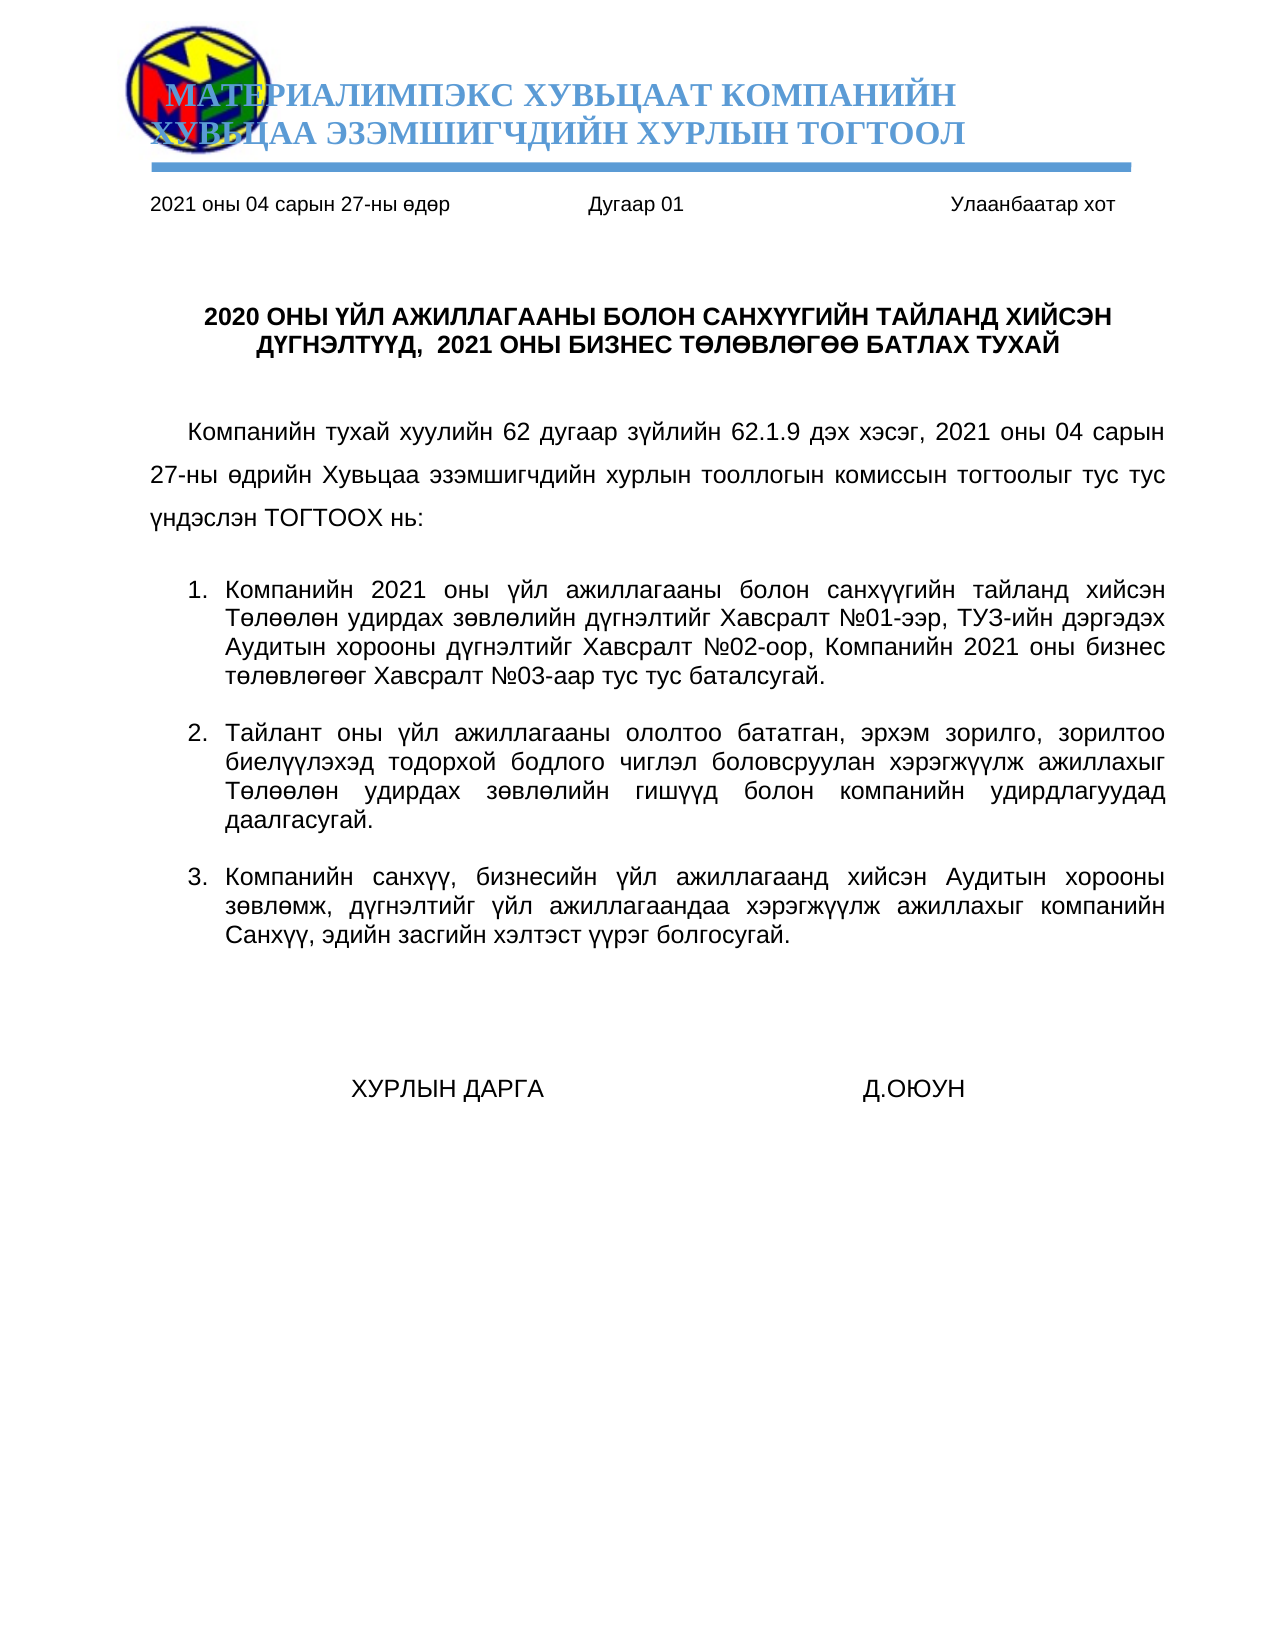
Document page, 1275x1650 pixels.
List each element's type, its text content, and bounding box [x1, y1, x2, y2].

picture [274, 86, 279, 96]
list Компанийн санхүү, бизнесийн үйл ажиллагаанд хийсэн Аудитын хорооны зөвлөмж, дүгнэлтийг үйл ажиллагаандаа хэрэгжүүлж ажиллахыг компанийн Санхүү, эдийн засгийн хэлтэст үүрэг болгосугай. [187, 862, 1167, 948]
list Компанийн 2021 оны үйл ажиллагааны болон санхүүгийн тайланд хийсэн Төлөөлөн удирдах зөвлөлийн дүгнэлтийг Хавсралт №01-ээр, ТУЗ-ийн дэргэдэх Аудитын хорооны дүгнэлтийг Хавсралт №02-оор, Компанийн 2021 оны бизнес төлөвлөгөөг Хавсралт №03-аар тус тус баталсугай. [187, 575, 1167, 690]
text ХУРЛЫН ДАРГА Д.ОЮУН [150, 1074, 1167, 1103]
list Тайлант оны үйл ажиллагааны ололтоо бататган, эрхэм зорилго, зорилтоо биелүүлэхэд тодорхой бодлого чиглэл боловсруулан хэрэгжүүлж ажиллахыг Төлөөлөн удирдах зөвлөлийн гишүүд болон компанийн удирдлагуудад даалгасугай. [187, 718, 1167, 833]
text 2020 ОНЫ ҮЙЛ АЖИЛЛАГААНЫ БОЛОН САНХҮҮГИЙН ТАЙЛАНД ХИЙСЭН ДҮГНЭЛТҮҮД, 2021 ОНЫ БИЗНЕС ТӨЛӨВЛӨГӨӨ БАТЛАХ ТУХАЙ [150, 302, 1167, 359]
text Компанийн тухай хуулийн 62 дугаар зүйлийн 62.1.9 дэх хэсэг, 2021 оны 04 сарын 27-ны өдрийн Хувьцаа эзэмшигчдийн хурлын тооллогын комиссын тогтоолыг тус тус үндэслэн ТОГТООХ нь: [150, 417, 1167, 532]
text 2021 оны 04 сарын 27-ны өдөр Дугаар 01 Улаанбаатар хот [150, 191, 1167, 215]
picture [117, 21, 282, 160]
picture [275, 125, 282, 135]
